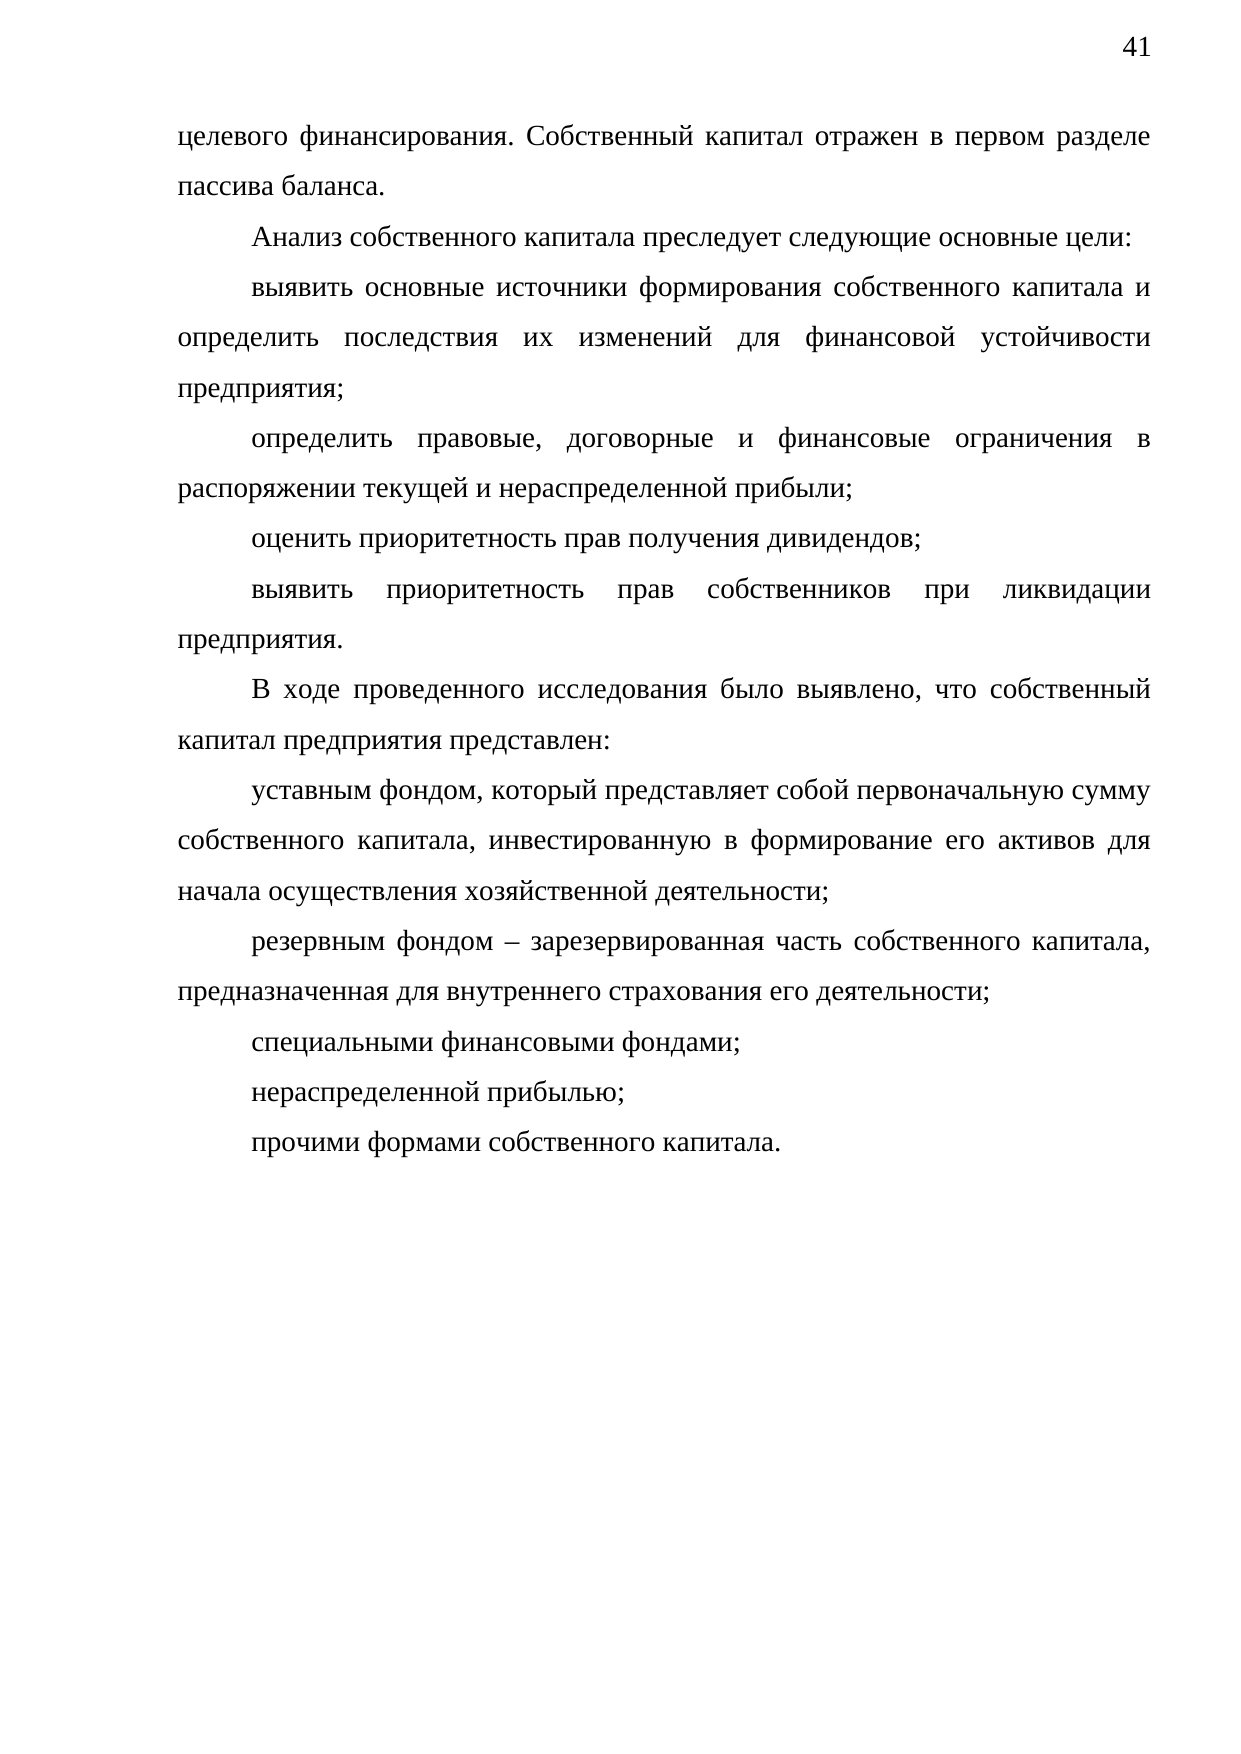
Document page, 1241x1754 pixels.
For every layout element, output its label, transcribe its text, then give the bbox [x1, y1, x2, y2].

text нераспределенной прибылью; [177, 1074, 1152, 1108]
text резервным фондом – зарезервированная часть собственного капитала, предназначенная для внутреннего страхования его деятельности; [177, 923, 1152, 1007]
text специальными финансовыми фондами; [177, 1024, 1152, 1057]
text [177, 118, 1152, 202]
text выявить приоритетность прав собственников при ликвидации предприятия. [177, 571, 1152, 655]
text Анализ собственного капитала преследует следующие основные цели: [177, 219, 1152, 252]
text прочими формами собственного капитала. [177, 1124, 1152, 1158]
text оценить приоритетность прав получения дивидендов; [177, 521, 1152, 554]
text В ходе проведенного исследования было выявлено, что собственный капитал предприятия представлен: [177, 672, 1152, 755]
text определить правовые, договорные и финансовые ограничения в распоряжении текущей и нераспределенной прибыли; [177, 420, 1152, 504]
text уставным фондом, который представляет собой первоначальную сумму собственного капитала, инвестированную в формирование его активов для начала осуществления хозяйственной деятельности; [177, 772, 1152, 906]
text выявить основные источники формирования собственного капитала и определить последствия их изменений для финансовой устойчивости предприятия; [177, 269, 1152, 403]
